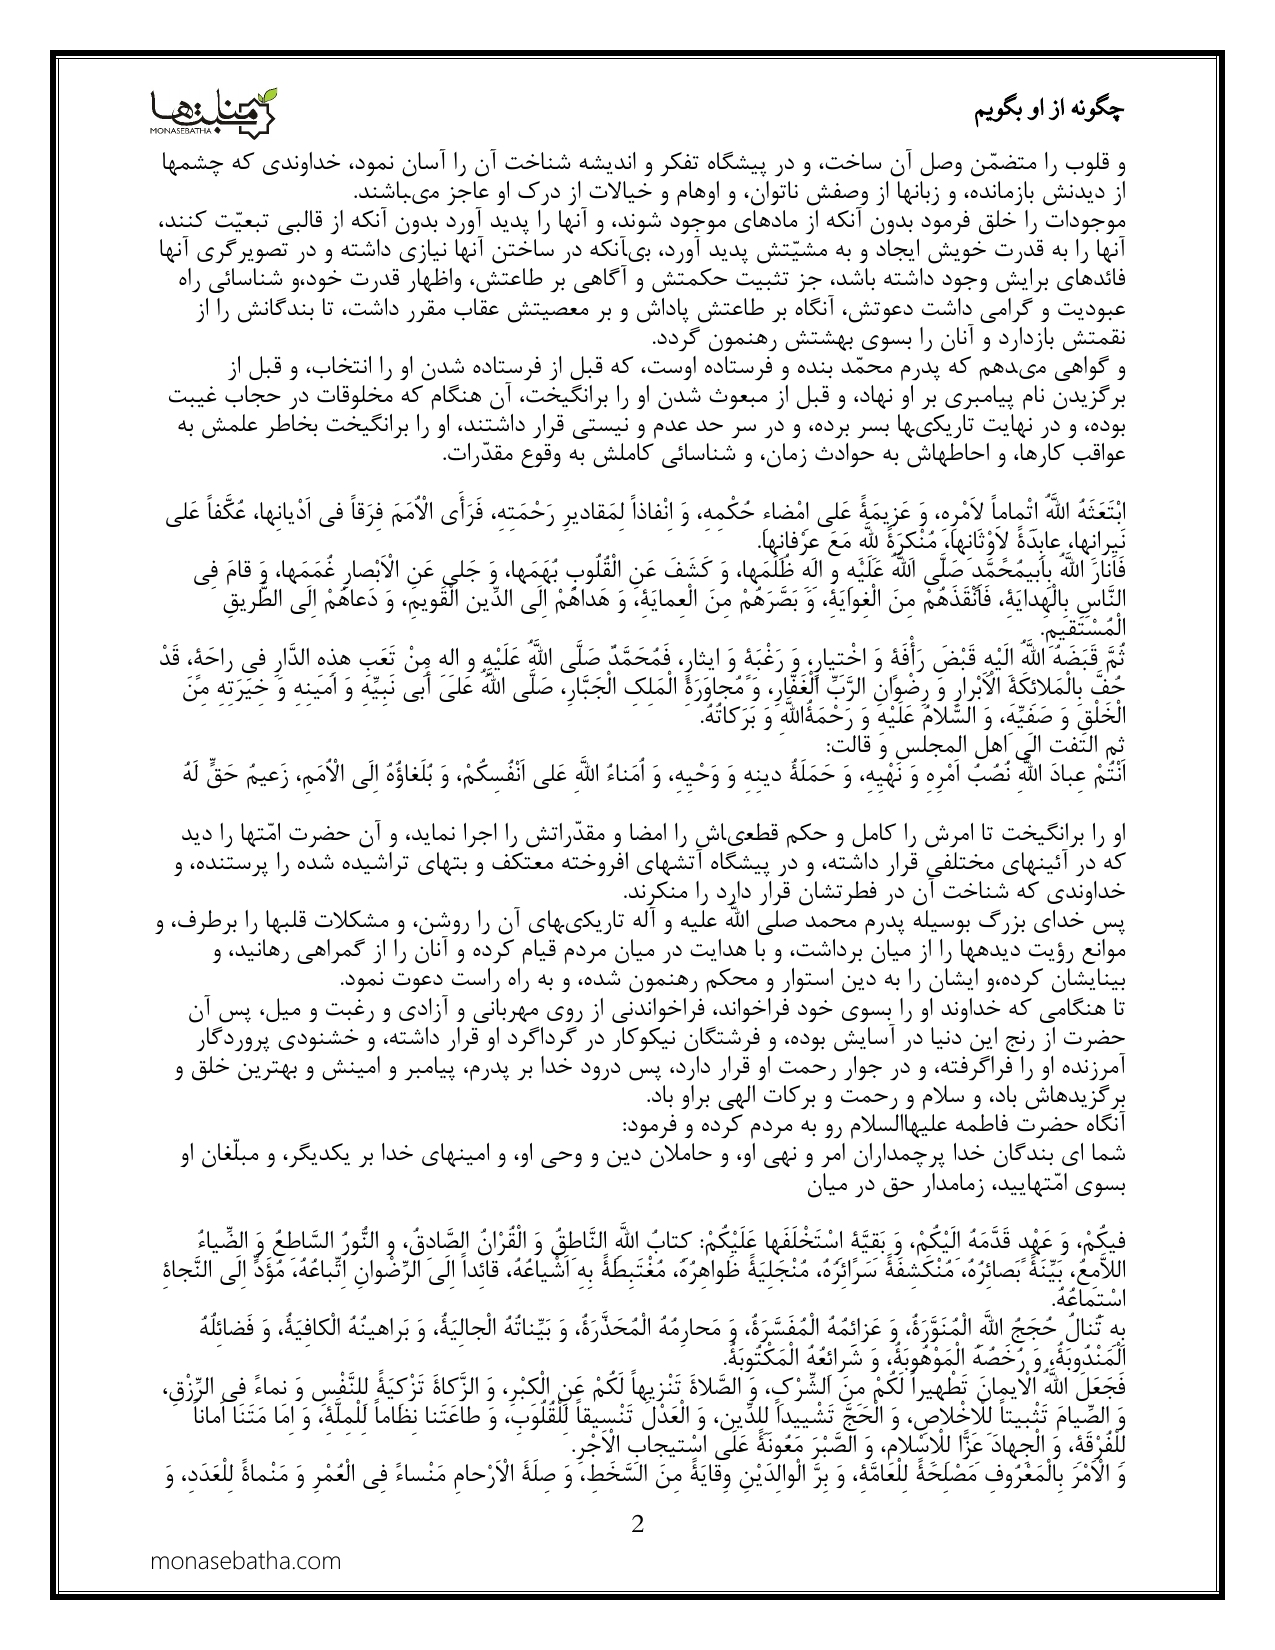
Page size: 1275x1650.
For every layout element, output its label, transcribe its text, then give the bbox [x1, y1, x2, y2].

picture [150, 87, 278, 140]
